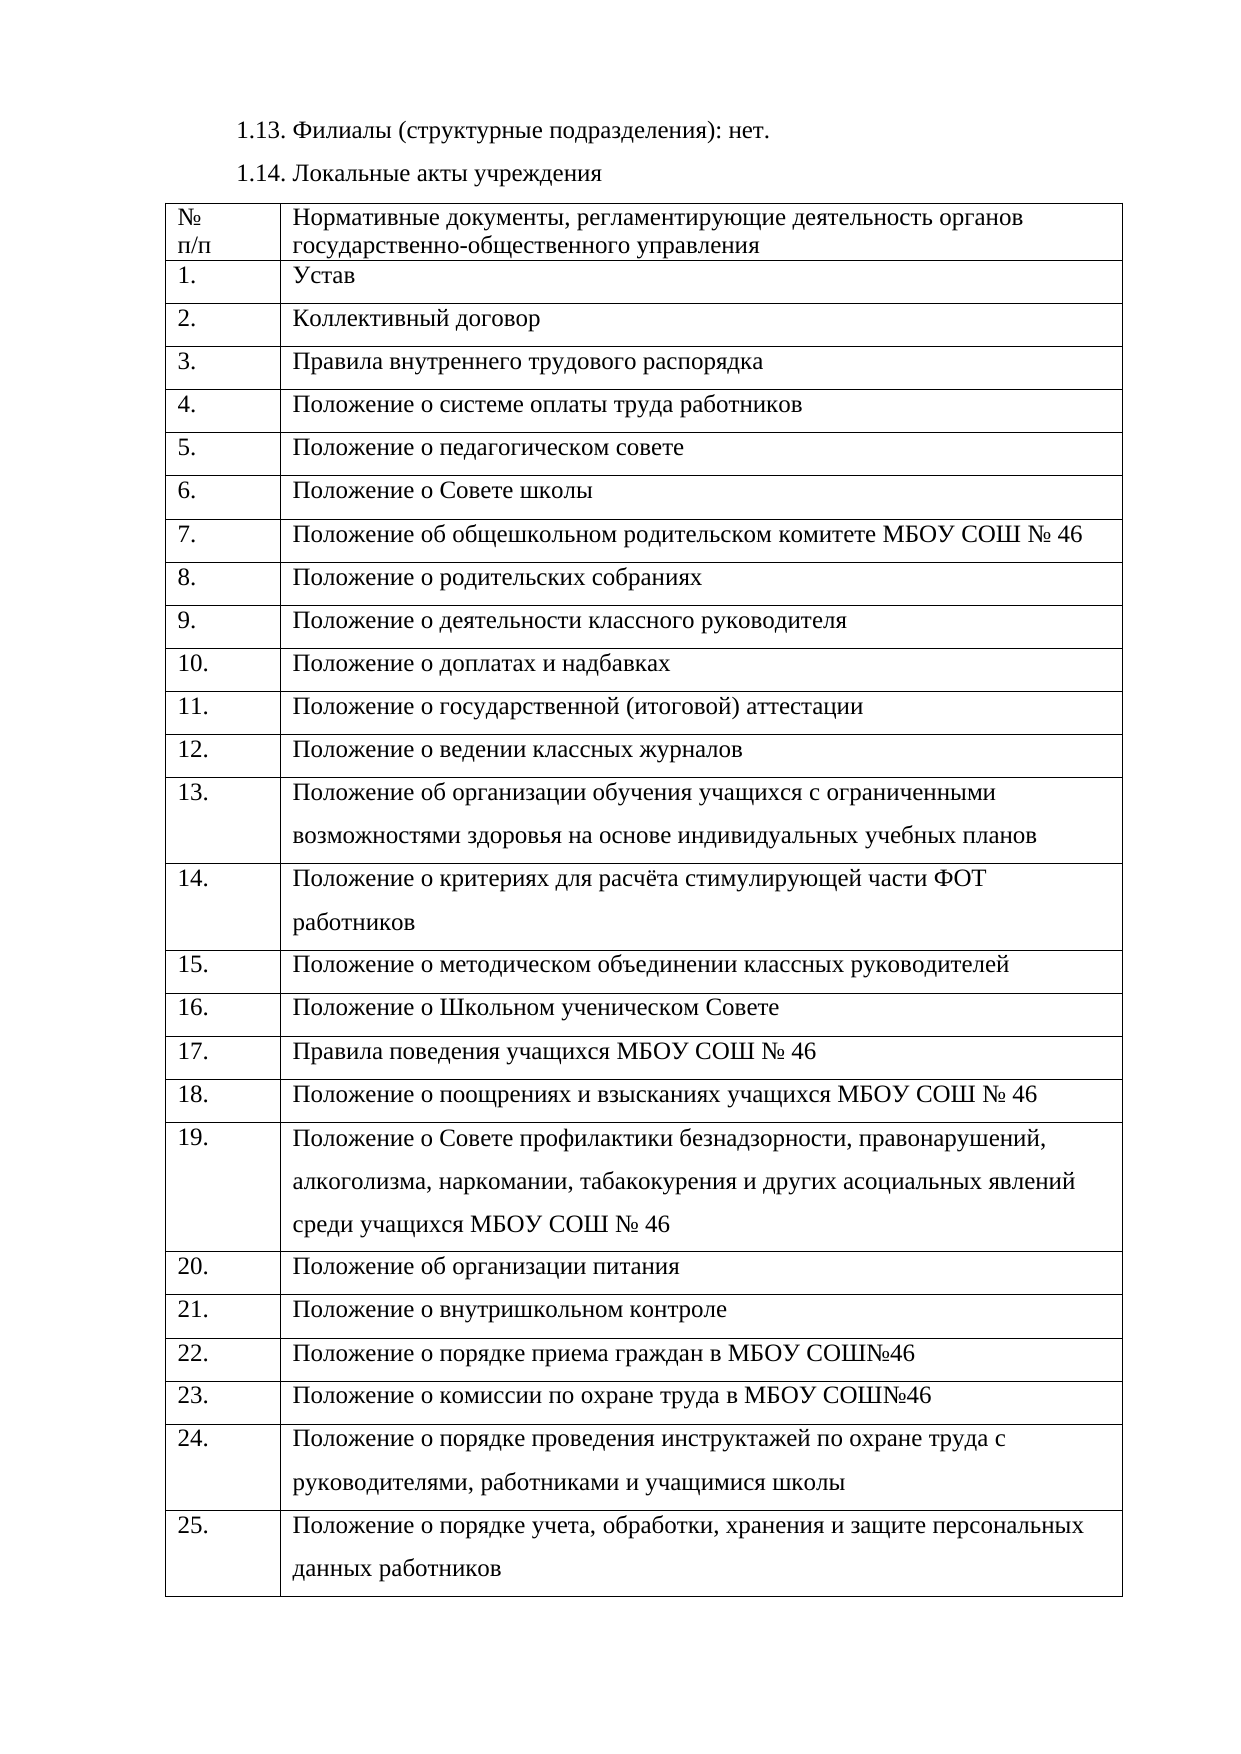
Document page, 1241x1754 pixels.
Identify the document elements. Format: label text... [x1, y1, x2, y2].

table_cell Положение о деятельности классного руководителя [281, 606, 1122, 648]
table_cell 9. [166, 606, 280, 648]
table_cell Положение о педагогическом совете [281, 433, 1122, 475]
table_cell Положение о порядке приема граждан в МБОУ СОШ№46 [281, 1339, 1122, 1381]
table_header № п/п [166, 204, 280, 260]
table_cell Положение о комиссии по охране труда в МБОУ СОШ№46 [281, 1382, 1122, 1423]
table_cell 23. [166, 1382, 280, 1423]
table_cell 3. [166, 347, 280, 389]
table_cell Правила поведения учащихся МБОУ СОШ № 46 [281, 1037, 1122, 1079]
table_cell 5. [166, 433, 280, 475]
table_cell Положение о системе оплаты труда работников [281, 390, 1122, 432]
table_cell Положение об организации питания [281, 1252, 1122, 1294]
table_cell 6. [166, 476, 280, 519]
list Локальные акты учреждения [236, 158, 1228, 187]
table_cell Положение о порядке проведения инструктажей по охране труда с руководителями, работниками и учащимися школы [281, 1425, 1122, 1510]
table_cell 20. [166, 1252, 280, 1294]
table_cell 14. [166, 864, 280, 949]
table_cell 1. [166, 261, 280, 303]
table_cell Положение о критериях для расчёта стимулирующей части ФОТ работников [281, 864, 1122, 949]
table_cell 2. [166, 304, 280, 346]
table_cell Положение о Совете профилактики безнадзорности, правонарушений, алкоголизма, наркомании, табакокурения и других асоциальных явлений среди учащихся МБОУ СОШ № 46 [281, 1123, 1122, 1251]
table_cell 19. [166, 1123, 280, 1251]
table_cell 15. [166, 951, 280, 992]
table_cell Положение о поощрениях и взысканиях учащихся МБОУ СОШ № 46 [281, 1080, 1122, 1122]
table_header Нормативные документы, регламентирующие деятельность органов государственно-общественного управления [281, 204, 1122, 260]
table_cell 16. [166, 994, 280, 1036]
list Филиалы (структурные подразделения): нет. [236, 115, 1228, 144]
table_cell Положение о государственной (итоговой) аттестации [281, 692, 1122, 734]
table_cell Устав [281, 261, 1122, 303]
table_cell 10. [166, 649, 280, 691]
table_cell 4. [166, 390, 280, 432]
table_cell 21. [166, 1295, 280, 1338]
table_cell 11. [166, 692, 280, 734]
table_cell Положение о Совете школы [281, 476, 1122, 519]
table_cell Положение о Школьном ученическом Совете [281, 994, 1122, 1036]
table_cell Коллективный договор [281, 304, 1122, 346]
table_cell 22. [166, 1339, 280, 1381]
table_cell 13. [166, 778, 280, 863]
table_cell 12. [166, 735, 280, 777]
table_cell Положение о порядке учета, обработки, хранения и защите персональных данных работников [281, 1511, 1122, 1596]
table_cell 18. [166, 1080, 280, 1122]
table_cell 25. [166, 1511, 280, 1596]
table_cell 24. [166, 1425, 280, 1510]
table_cell Положение о внутришкольном контроле [281, 1295, 1122, 1338]
table_cell Правила внутреннего трудового распорядка [281, 347, 1122, 389]
table_cell Положение об общешкольном родительском комитете МБОУ СОШ № 46 [281, 520, 1122, 562]
table_cell Положение об организации обучения учащихся с ограниченными возможностями здоровья на основе индивидуальных учебных планов [281, 778, 1122, 863]
table_cell 17. [166, 1037, 280, 1079]
table_cell Положение о доплатах и надбавках [281, 649, 1122, 691]
table_cell Положение о методическом объединении классных руководителей [281, 951, 1122, 992]
table_cell 7. [166, 520, 280, 562]
table_cell Положение о ведении классных журналов [281, 735, 1122, 777]
table_cell Положение о родительских собраниях [281, 563, 1122, 604]
table_cell 8. [166, 563, 280, 604]
